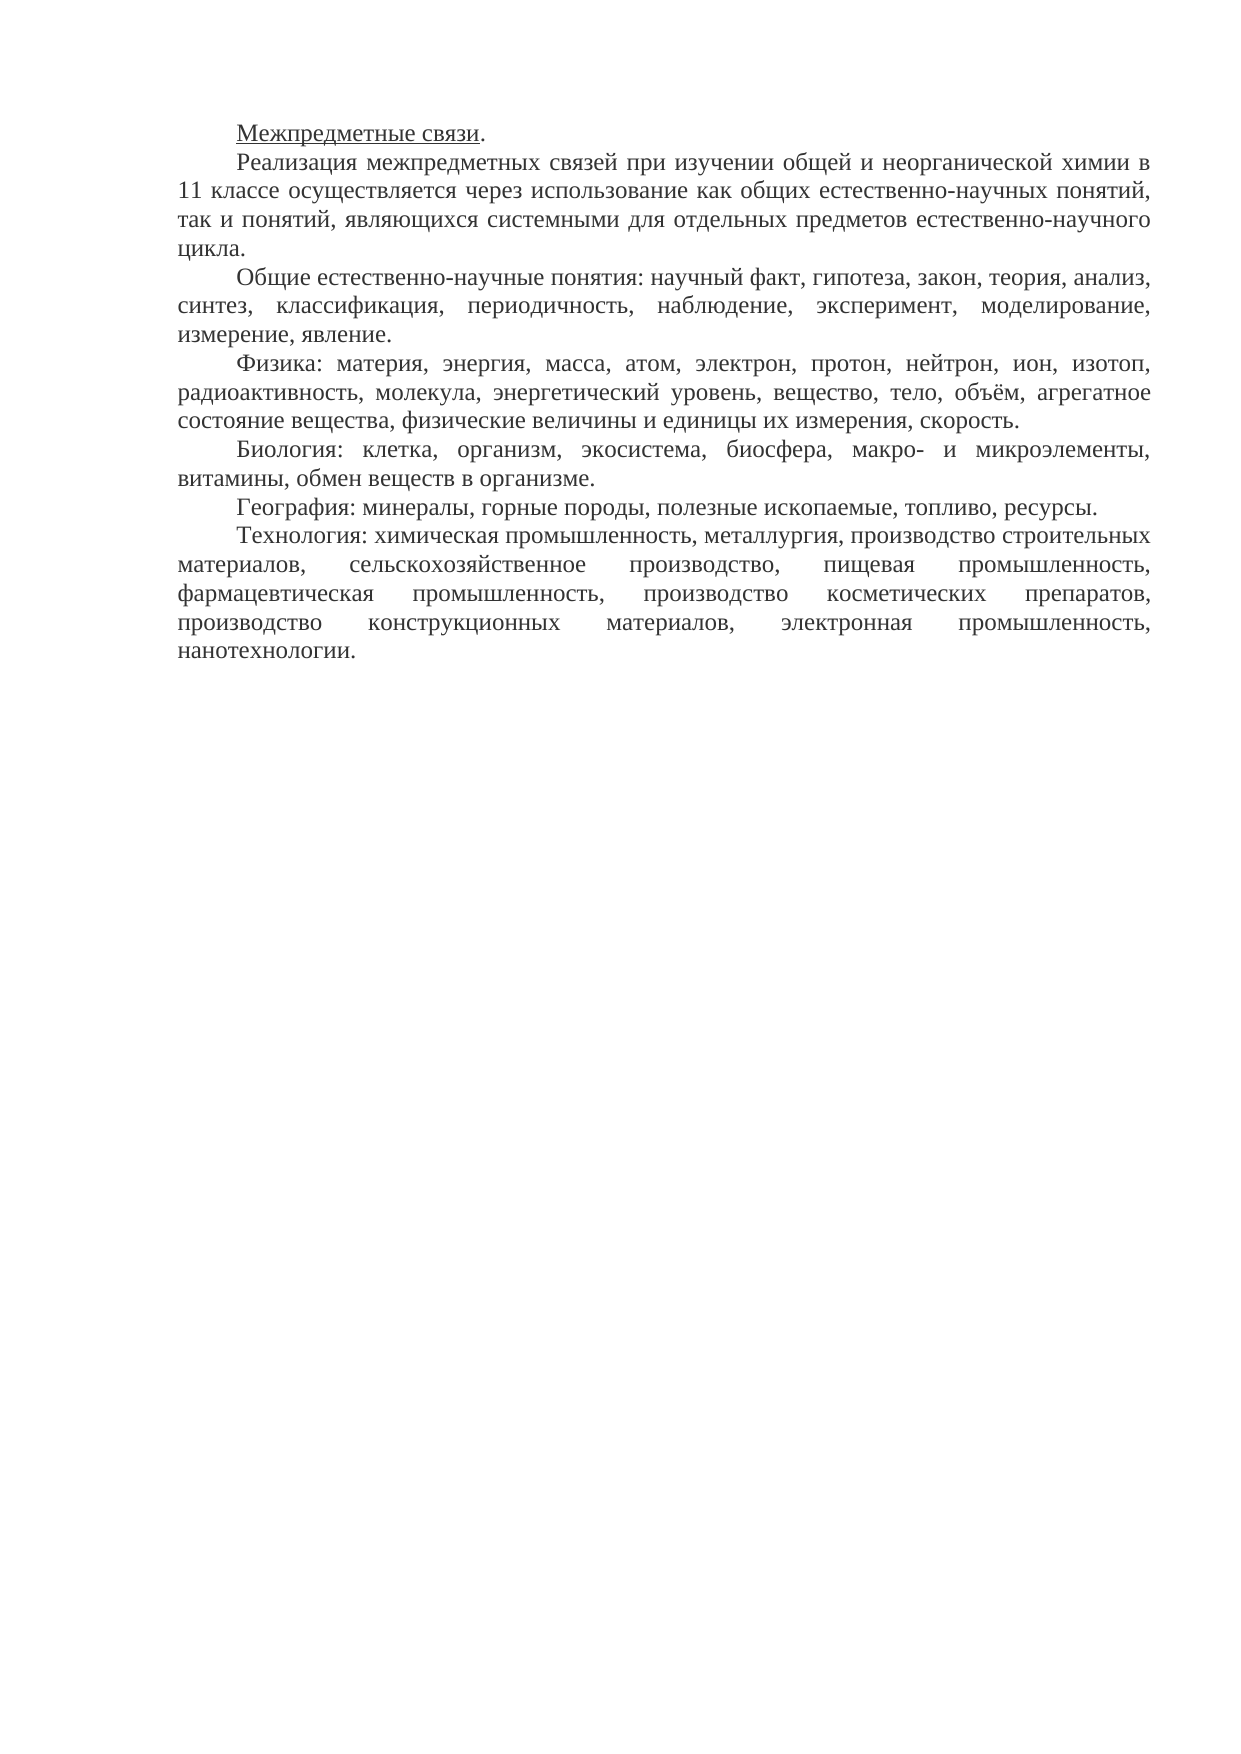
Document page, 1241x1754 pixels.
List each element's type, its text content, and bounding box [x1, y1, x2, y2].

text География: минералы, горные породы, полезные ископаемые, топливо, ресурсы. [177, 492, 1152, 521]
text Реализация межпредметных связей при изучении общей и неорганической химии в 11 классе осуществляется через использование как общих естественно-научных понятий, так и понятий, являющихся системными для отдельных предметов естественно-научного цикла. [177, 147, 1152, 262]
text Биология: клетка, организм, экосистема, биосфера, макро- и микроэлементы, витамины, обмен веществ в организме. [177, 434, 1152, 492]
text Технология: химическая промышленность, металлургия, производство строительных материалов, сельскохозяйственное производство, пищевая промышленность, фармацевтическая промышленность, производство косметических препаратов, производство конструкционных материалов, электронная промышленность, нанотехнологии. [177, 521, 1152, 664]
text Физика: материя, энергия, масса, атом, электрон, протон, нейтрон, ион, изотоп, радиоактивность, молекула, энергетический уровень, вещество, тело, объём, агрегатное состояние вещества, физические величины и единицы их измерения, скорость. [177, 348, 1152, 434]
text Общие естественно-научные понятия: научный факт, гипотеза, закон, теория, анализ, синтез, классификация, периодичность, наблюдение, эксперимент, моделирование, измерение, явление. [177, 262, 1152, 348]
text Межпредметные связи. [177, 118, 1152, 147]
